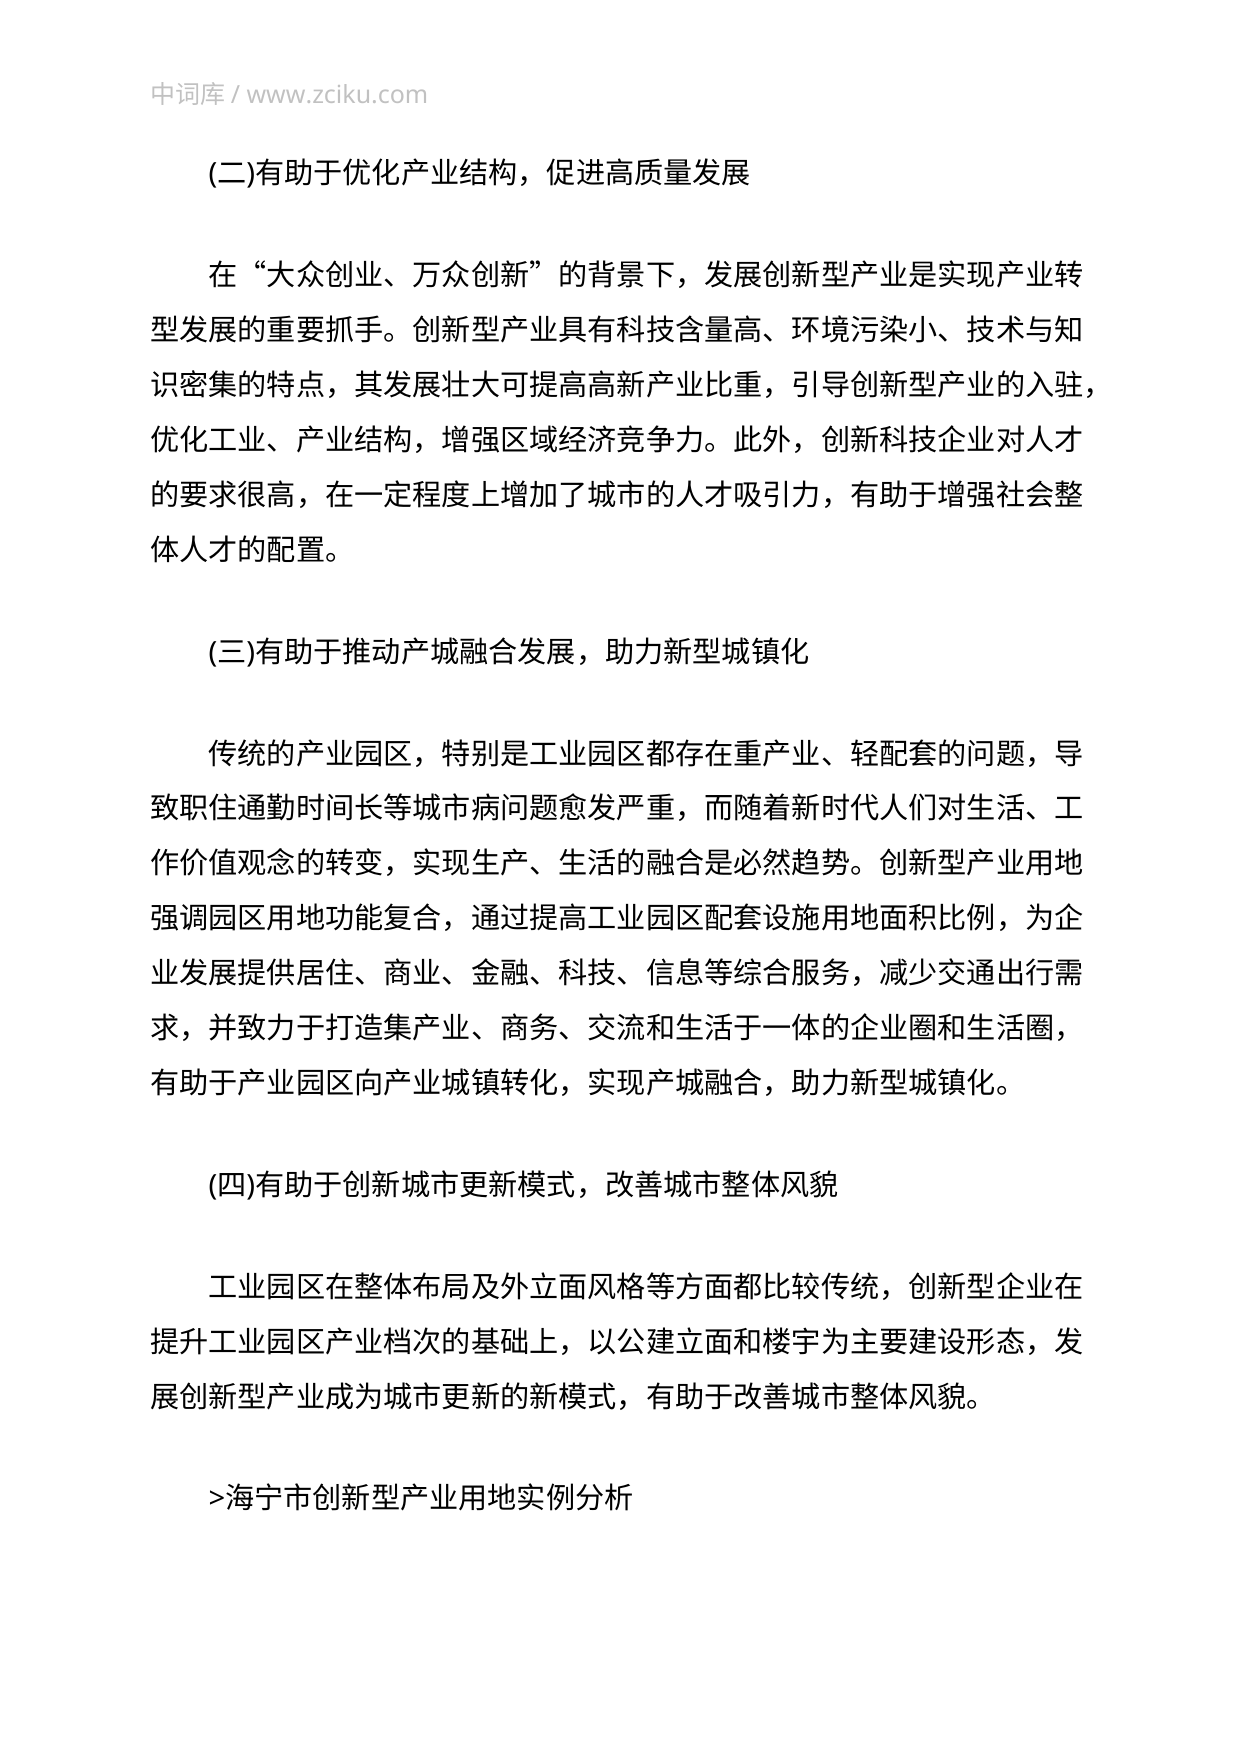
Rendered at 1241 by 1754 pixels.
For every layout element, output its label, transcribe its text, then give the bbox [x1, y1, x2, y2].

text (三)有助于推动产城融合发展，助力新型城镇化 [150, 628, 1090, 671]
text (四)有助于创新城市更新模式，改善城市整体风貌 [150, 1161, 1090, 1204]
text 在“大众创业、万众创新”的背景下，发展创新型产业是实现产业转型发展的重要抓手。创新型产业具有科技含量高、环境污染小、技术与知识密集的特点，其发展壮大可提高高新产业比重，引导创新型产业的入驻，优化工业、产业结构，增强区域经济竞争力。此外，创新科技企业对人才的要求很高，在一定程度上增加了城市的人才吸引力，有助于增强社会整体人才的配置。 [150, 252, 1090, 569]
text 工业园区在整体布局及外立面风格等方面都比较传统，创新型企业在提升工业园区产业档次的基础上，以公建立面和楼宇为主要建设形态，发展创新型产业成为城市更新的新模式，有助于改善城市整体风貌。 [150, 1263, 1090, 1415]
text (二)有助于优化产业结构，促进高质量发展 [150, 150, 1090, 192]
text >海宁市创新型产业用地实例分析 [150, 1475, 1090, 1517]
text 传统的产业园区，特别是工业园区都存在重产业、轻配套的问题，导致职住通勤时间长等城市病问题愈发严重，而随着新时代人们对生活、工作价值观念的转变，实现生产、生活的融合是必然趋势。创新型产业用地强调园区用地功能复合，通过提高工业园区配套设施用地面积比例，为企业发展提供居住、商业、金融、科技、信息等综合服务，减少交通出行需求，并致力于打造集产业、商务、交流和生活于一体的企业圈和生活圈，有助于产业园区向产业城镇转化，实现产城融合，助力新型城镇化。 [150, 730, 1090, 1102]
